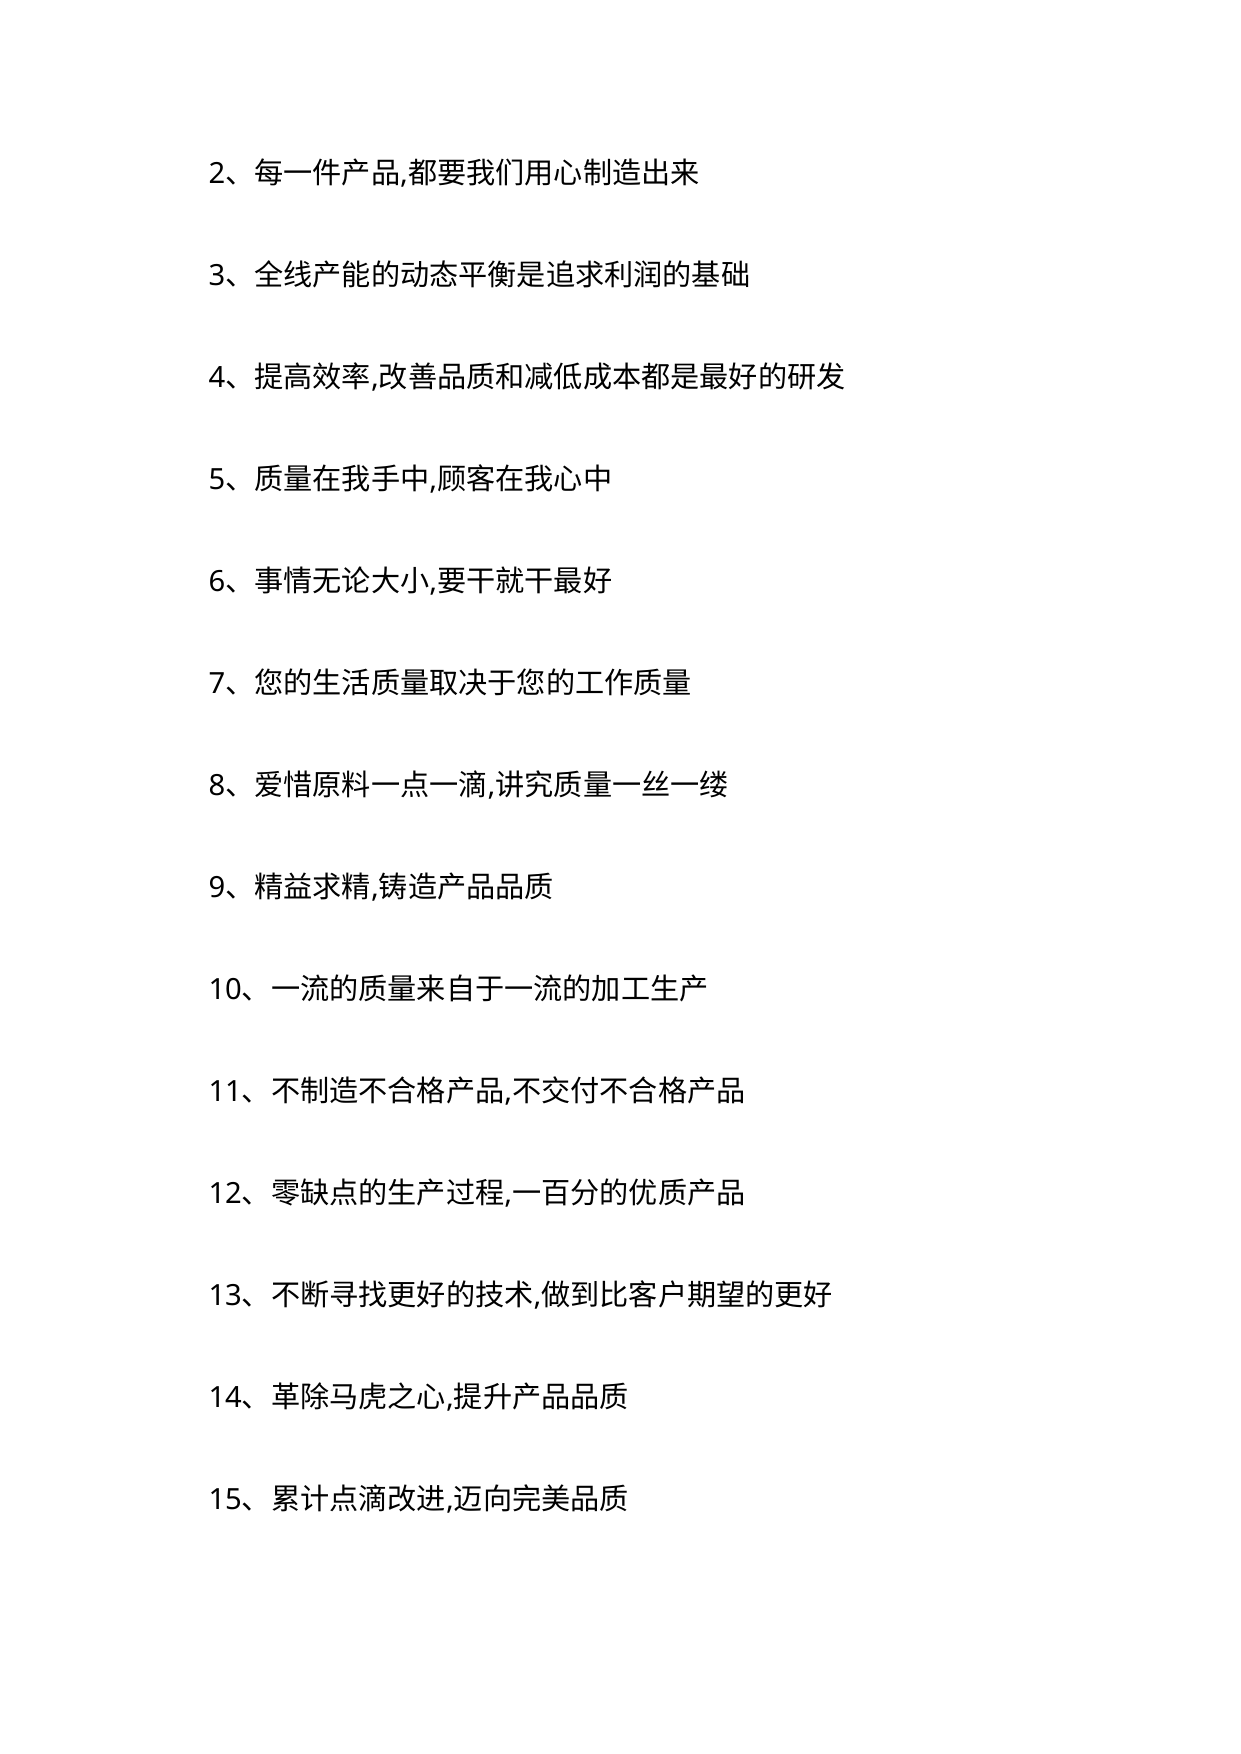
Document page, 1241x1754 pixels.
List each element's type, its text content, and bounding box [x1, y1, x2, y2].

text 7、您的生活质量取决于您的工作质量 [150, 660, 1090, 702]
text 8、爱惜原料一点一滴,讲究质量一丝一缕 [150, 762, 1090, 804]
text 14、革除马虎之心,提升产品品质 [150, 1374, 1090, 1416]
text 15、累计点滴改进,迈向完美品质 [150, 1476, 1090, 1518]
text 6、事情无论大小,要干就干最好 [150, 558, 1090, 600]
text 12、零缺点的生产过程,一百分的优质产品 [150, 1170, 1090, 1212]
text 11、不制造不合格产品,不交付不合格产品 [150, 1068, 1090, 1110]
text 3、全线产能的动态平衡是追求利润的基础 [150, 252, 1090, 294]
text 10、一流的质量来自于一流的加工生产 [150, 966, 1090, 1008]
text 4、提高效率,改善品质和减低成本都是最好的研发 [150, 354, 1090, 396]
text 9、精益求精,铸造产品品质 [150, 864, 1090, 906]
text 5、质量在我手中,顾客在我心中 [150, 456, 1090, 498]
text 13、不断寻找更好的技术,做到比客户期望的更好 [150, 1272, 1090, 1314]
text 2、每一件产品,都要我们用心制造出来 [150, 150, 1090, 192]
